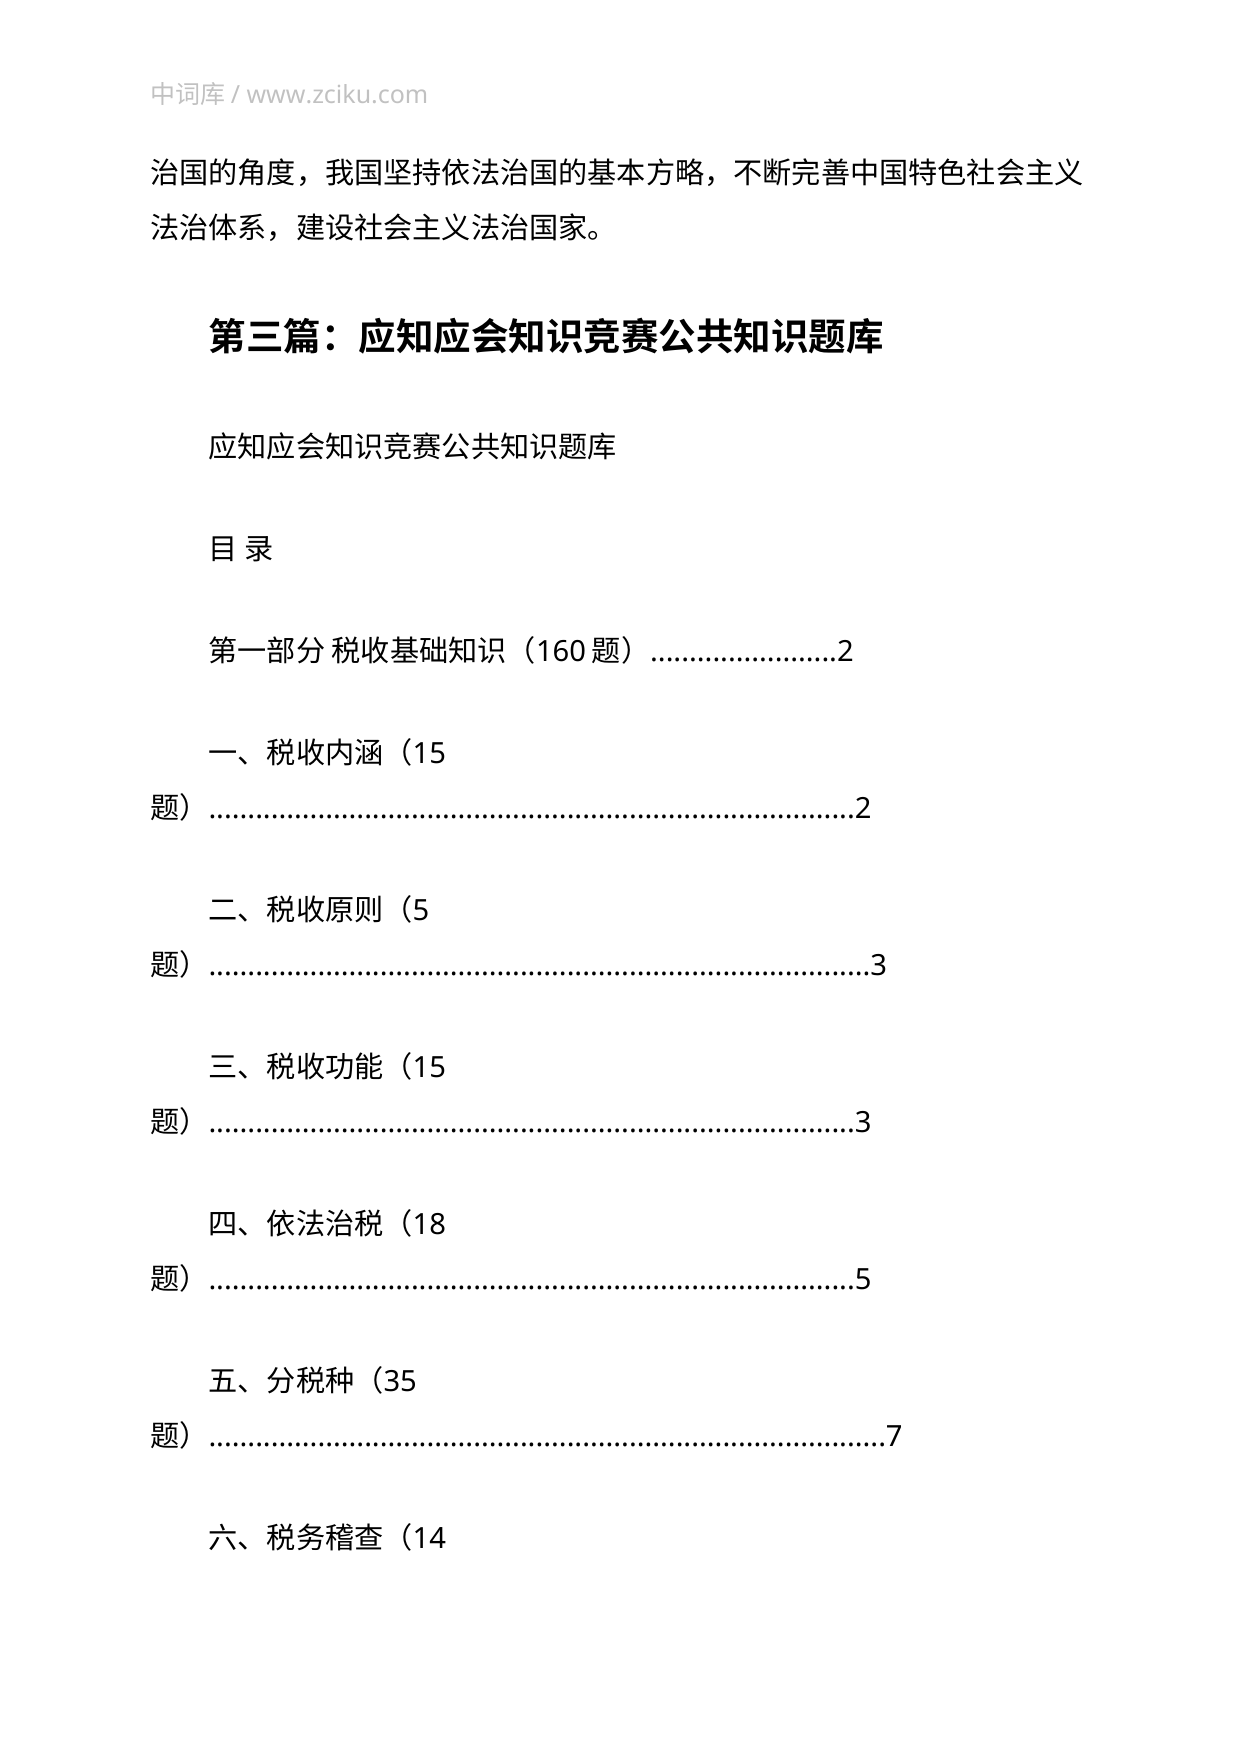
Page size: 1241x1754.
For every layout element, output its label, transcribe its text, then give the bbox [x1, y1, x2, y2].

text 二、税收原则（5题）.....................................................................................3 [150, 887, 1090, 984]
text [150, 1514, 1090, 1557]
text 目 录 [150, 526, 1090, 568]
text 第三篇：应知应会知识竞赛公共知识题库 [150, 307, 1090, 361]
text 应知应会知识竞赛公共知识题库 [150, 424, 1090, 466]
text 三、税收功能（15题）...................................................................................3 [150, 1043, 1090, 1141]
text 五、分税种（35题）.......................................................................................7 [150, 1357, 1090, 1455]
text 四、依法治税（18题）...................................................................................5 [150, 1201, 1090, 1298]
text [150, 150, 1090, 247]
text 一、税收内涵（15题）...................................................................................2 [150, 729, 1090, 827]
text 第一部分 税收基础知识（160题）........................2 [150, 628, 1090, 670]
